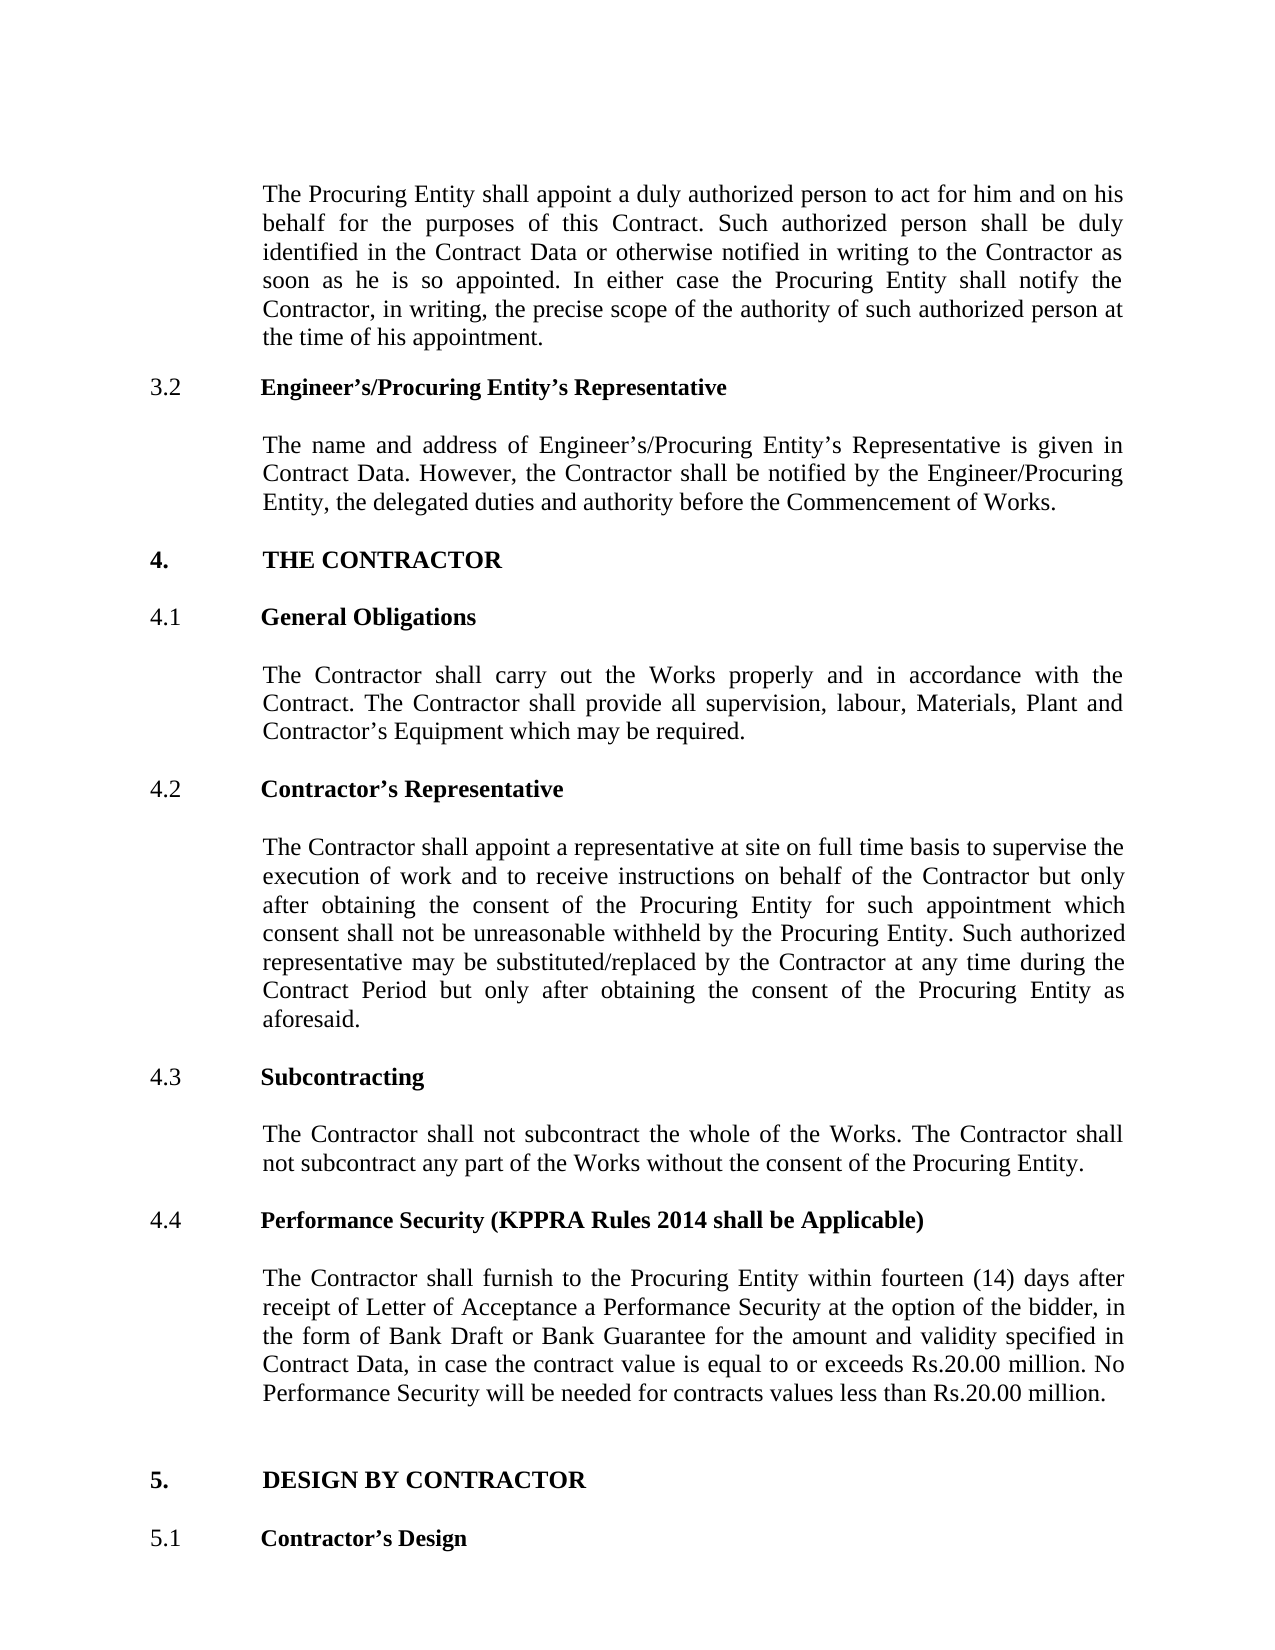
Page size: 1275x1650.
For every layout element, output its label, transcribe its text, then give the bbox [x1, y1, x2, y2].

text The Contractor shall not subcontract the whole of the Works. The Contractor shall not subcontract any part of the Works without the consent of the Procuring Entity. [262, 1121, 1124, 1176]
text The Contractor shall furnish to the Procuring Entity within fourteen (14) days after receipt of Letter of Acceptance a Performance Security at the option of the bidder, in the form of Bank Draft or Bank Guarantee for the amount and validity specified in Contract Data, in case the contract value is equal to or exceeds Rs.20.00 million. No Performance Security will be needed for contracts values less than Rs.20.00 million. [262, 1264, 1126, 1407]
list THE CONTRACTOR [150, 545, 1126, 574]
text 4.3 Subcontracting [150, 1062, 1126, 1091]
text The Contractor shall appoint a representative at site on full time basis to supervise the execution of work and to receive instructions on behalf of the Contractor but only after obtaining the consent of the Procuring Entity for such appointment which consent shall not be unreasonable withheld by the Procuring Entity. Such authorized representative may be substituted/replaced by the Contractor at any time during the Contract Period but only after obtaining the consent of the Procuring Entity as aforesaid. [262, 833, 1126, 1033]
text 4.1 General Obligations [150, 602, 1126, 631]
list DESIGN BY CONTRACTOR [150, 1466, 1126, 1494]
text The Contractor shall carry out the Works properly and in accordance with the Contract. The Contractor shall provide all supervision, labour, Materials, Plant and Contractor’s Equipment which may be required. [262, 661, 1124, 745]
text 3.2 Engineer’s/Procuring Entity’s Representative [150, 372, 1126, 401]
text The name and address of Engineer’s/Procuring Entity’s Representative is given in Contract Data. However, the Contractor shall be notified by the Engineer/Procuring Entity, the delegated duties and authority before the Commencement of Works. [262, 431, 1124, 516]
text 4.4 Performance Security (KPPRA Rules 2014 shall be Applicable) [150, 1205, 1126, 1234]
text 4.2 Contractor’s Representative [150, 774, 1126, 803]
text 5.1 Contractor’s Design [150, 1523, 1126, 1551]
text The Procuring Entity shall appoint a duly authorized person to act for him and on his behalf for the purposes of this Contract. Such authorized person shall be duly identified in the Contract Data or otherwise notified in writing to the Contractor as soon as he is so appointed. In either case the Procuring Entity shall notify the Contractor, in writing, the precise scope of the authority of such authorized person at the time of his appointment. [262, 180, 1124, 351]
